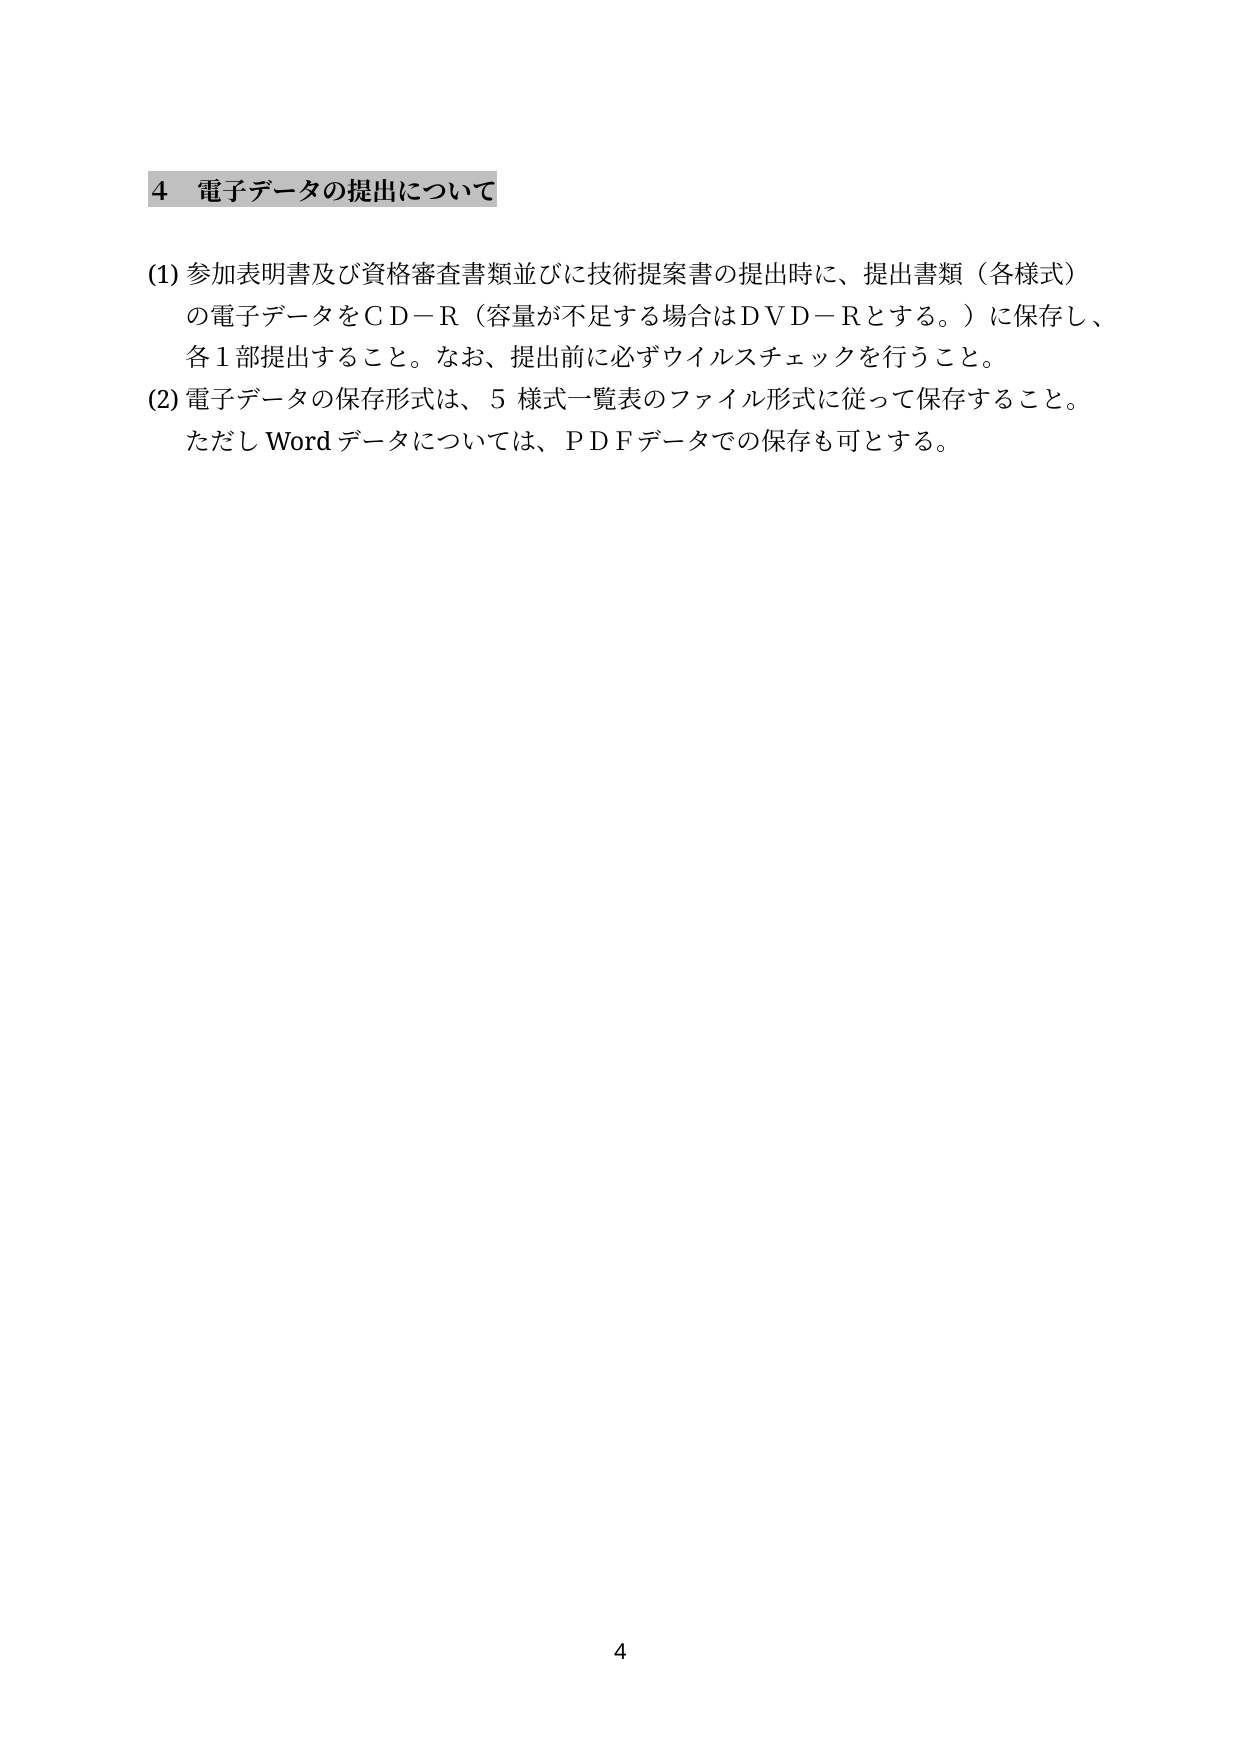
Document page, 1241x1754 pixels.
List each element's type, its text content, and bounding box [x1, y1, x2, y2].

text (2) 電子データの保存形式は、５ 様式一覧表のファイル形式に従って保存すること。ただしWordデータについては、ＰＤＦデータでの保存も可とする。 [148, 377, 1092, 460]
text (1) 参加表明書及び資格審査書類並びに技術提案書の提出時に、提出書類（各様式）の電子データをＣＤ－Ｒ（容量が不足する場合はＤＶＤ－Ｒとする。）に保存し、各１部提出すること。なお、提出前に必ずウイルスチェックを行うこと。 [148, 252, 1092, 377]
text ４ 電子データの提出について [148, 169, 1092, 210]
